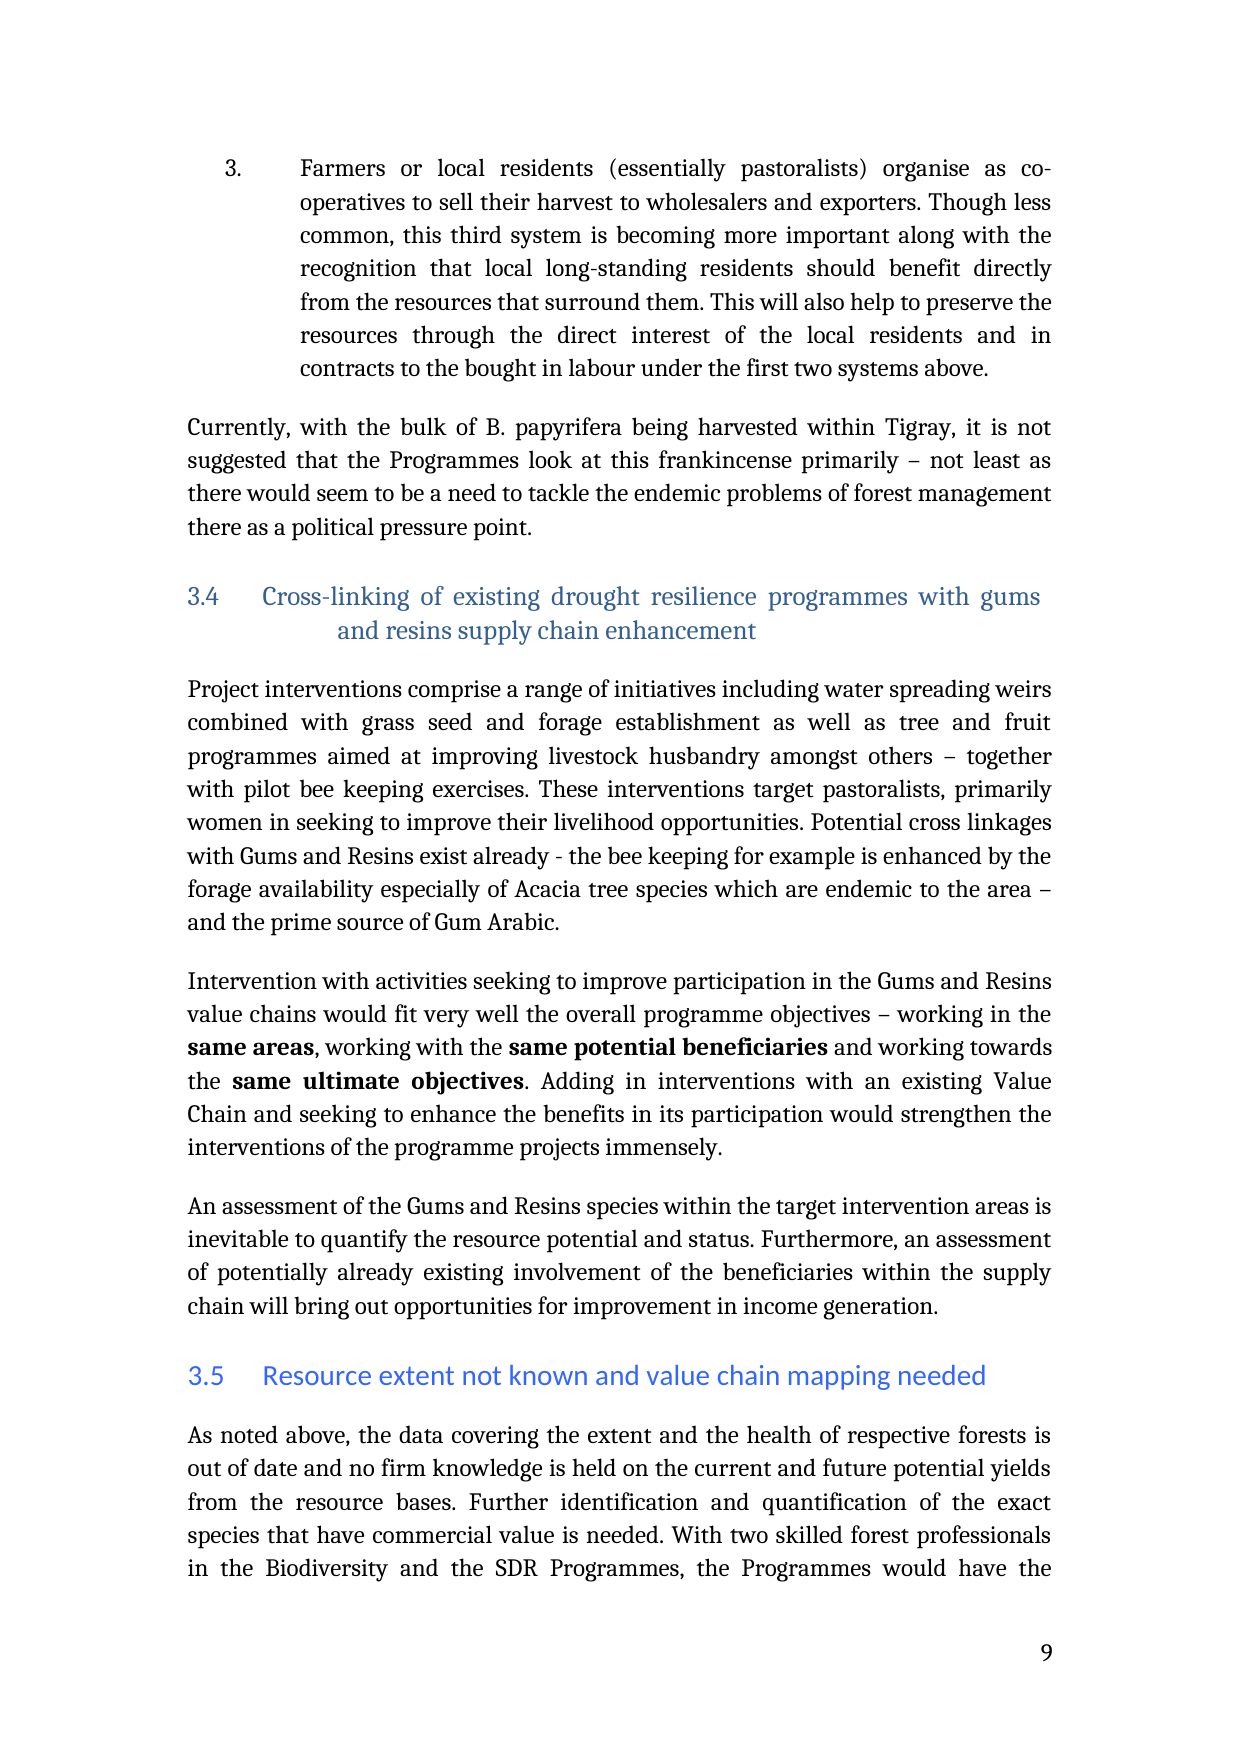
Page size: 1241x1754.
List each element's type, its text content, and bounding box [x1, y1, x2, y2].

list Farmers or local residents (essentially pastoralists) organise as co-operatives to sell their harvest to wholesalers and exporters. Though less common, this third system is becoming more important along with the recognition that local long-standing residents should benefit directly from the resources that surround them. This will also help to preserve the resources through the direct interest of the local residents and in contracts to the bought in labour under the first two systems above. [225, 150, 1053, 383]
text Currently, with the bulk of B. papyrifera being harvested within Tigray, it is not suggested that the Programmes look at this frankincense primarily – not least as there would seem to be a need to tackle the endemic problems of forest management there as a political pressure point. [187, 408, 1053, 542]
subtitle 3.5 Resource extent not known and value chain mapping needed [187, 1358, 1053, 1392]
subtitle 3.4 Cross-linking of existing drought resilience programmes with gums and resins supply chain enhancement [187, 579, 1053, 646]
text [187, 1417, 1053, 1583]
text An assessment of the Gums and Resins species within the target intervention areas is inevitable to quantify the resource potential and status. Furthermore, an assessment of potentially already existing involvement of the beneficiaries within the supply chain will bring out opportunities for improvement in income generation. [187, 1187, 1053, 1321]
text Project interventions comprise a range of initiatives including water spreading weirs combined with grass seed and forage establishment as well as tree and fruit programmes aimed at improving livestock husbandry amongst others – together with pilot bee keeping exercises. These interventions target pastoralists, primarily women in seeking to improve their livelihood opportunities. Potential cross linkages with Gums and Resins exist already - the bee keeping for example is enhanced by the forage availability especially of Acacia tree species which are endemic to the area – and the prime source of Gum Arabic. [187, 671, 1053, 937]
text Intervention with activities seeking to improve participation in the Gums and Resins value chains would fit very well the overall programme objectives – working in the same areas, working with the same potential beneficiaries and working towards the same ultimate objectives. Adding in interventions with an existing Value Chain and seeking to enhance the benefits in its participation would strengthen the interventions of the programme projects immensely. [187, 962, 1053, 1162]
